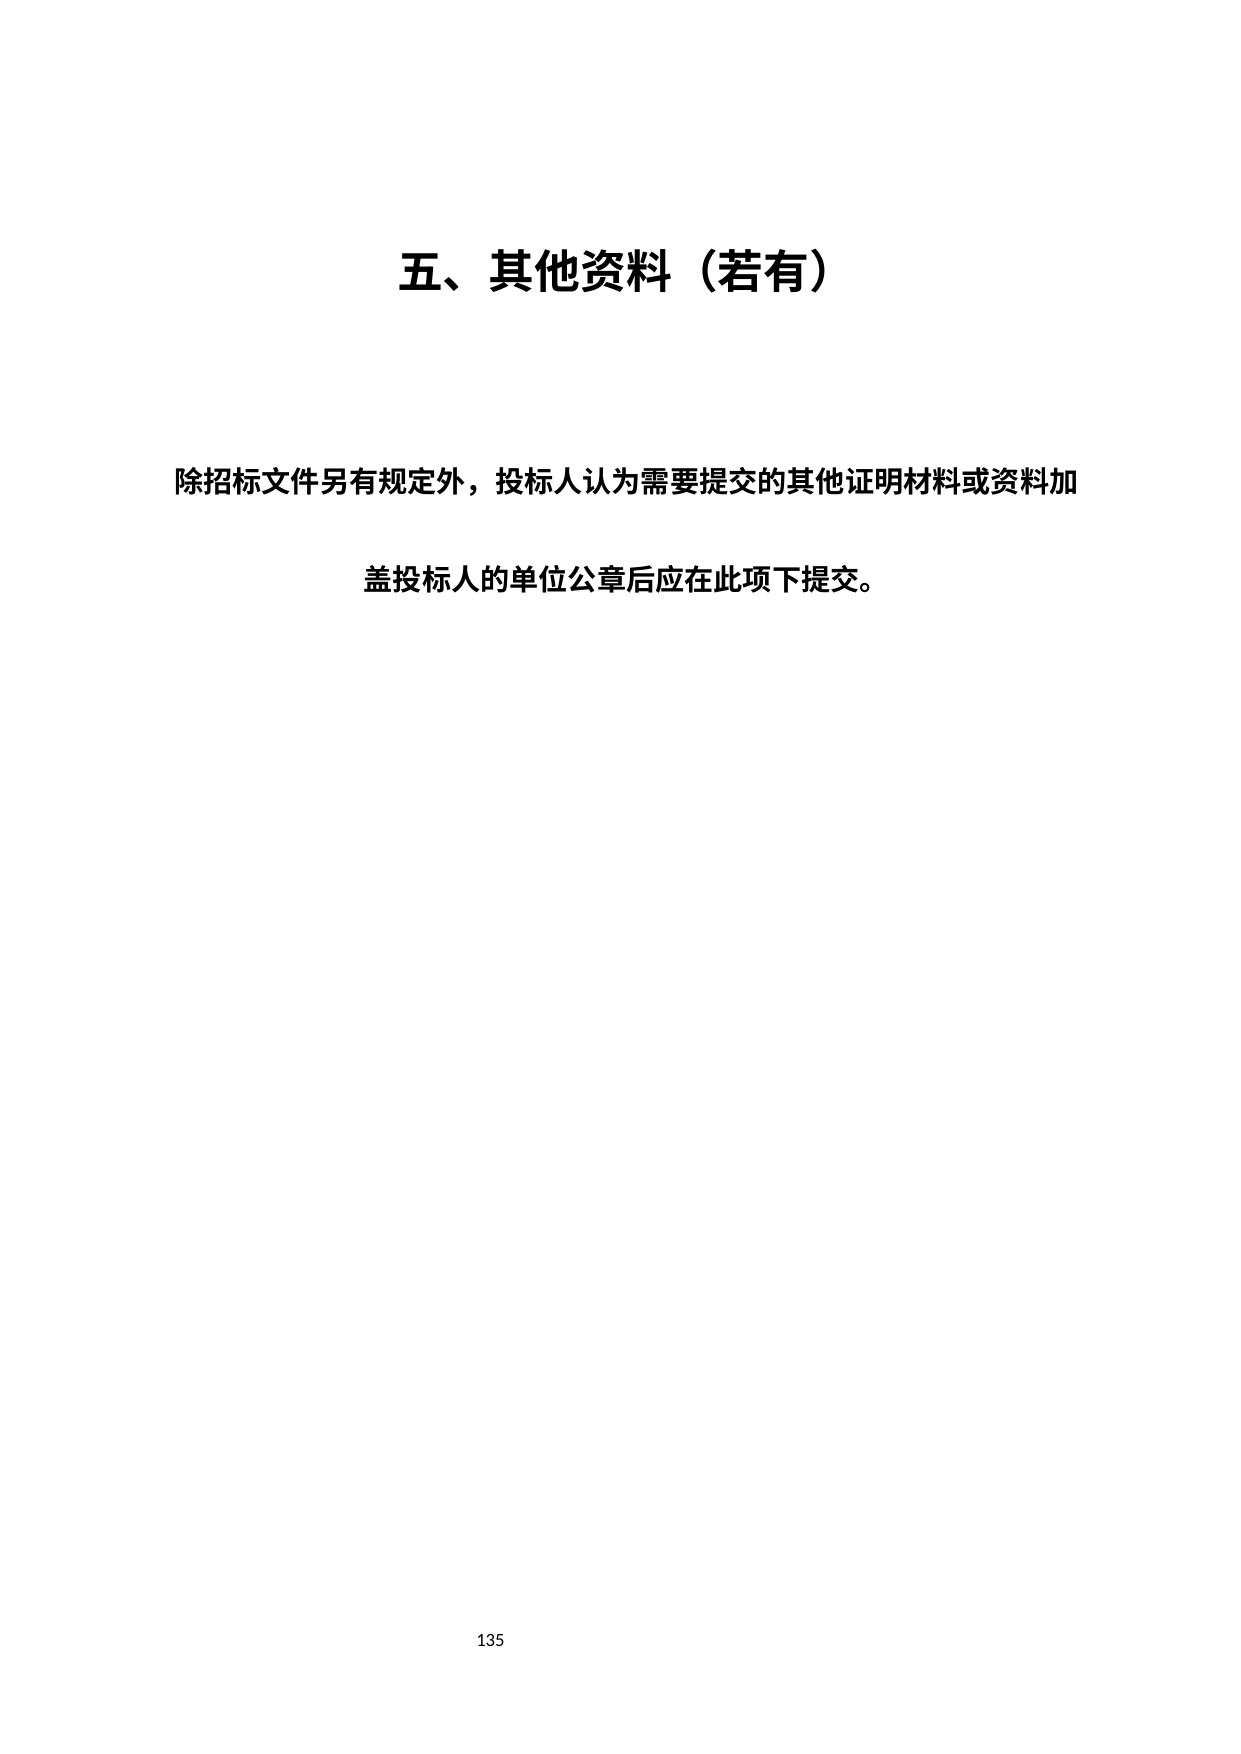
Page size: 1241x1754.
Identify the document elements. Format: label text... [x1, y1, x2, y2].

text 五、其他资料（若有） [165, 219, 1087, 317]
text 除招标文件另有规定外，投标人认为需要提交的其他证明材料或资料加盖投标人的单位公章后应在此项下提交。 [165, 448, 1087, 610]
